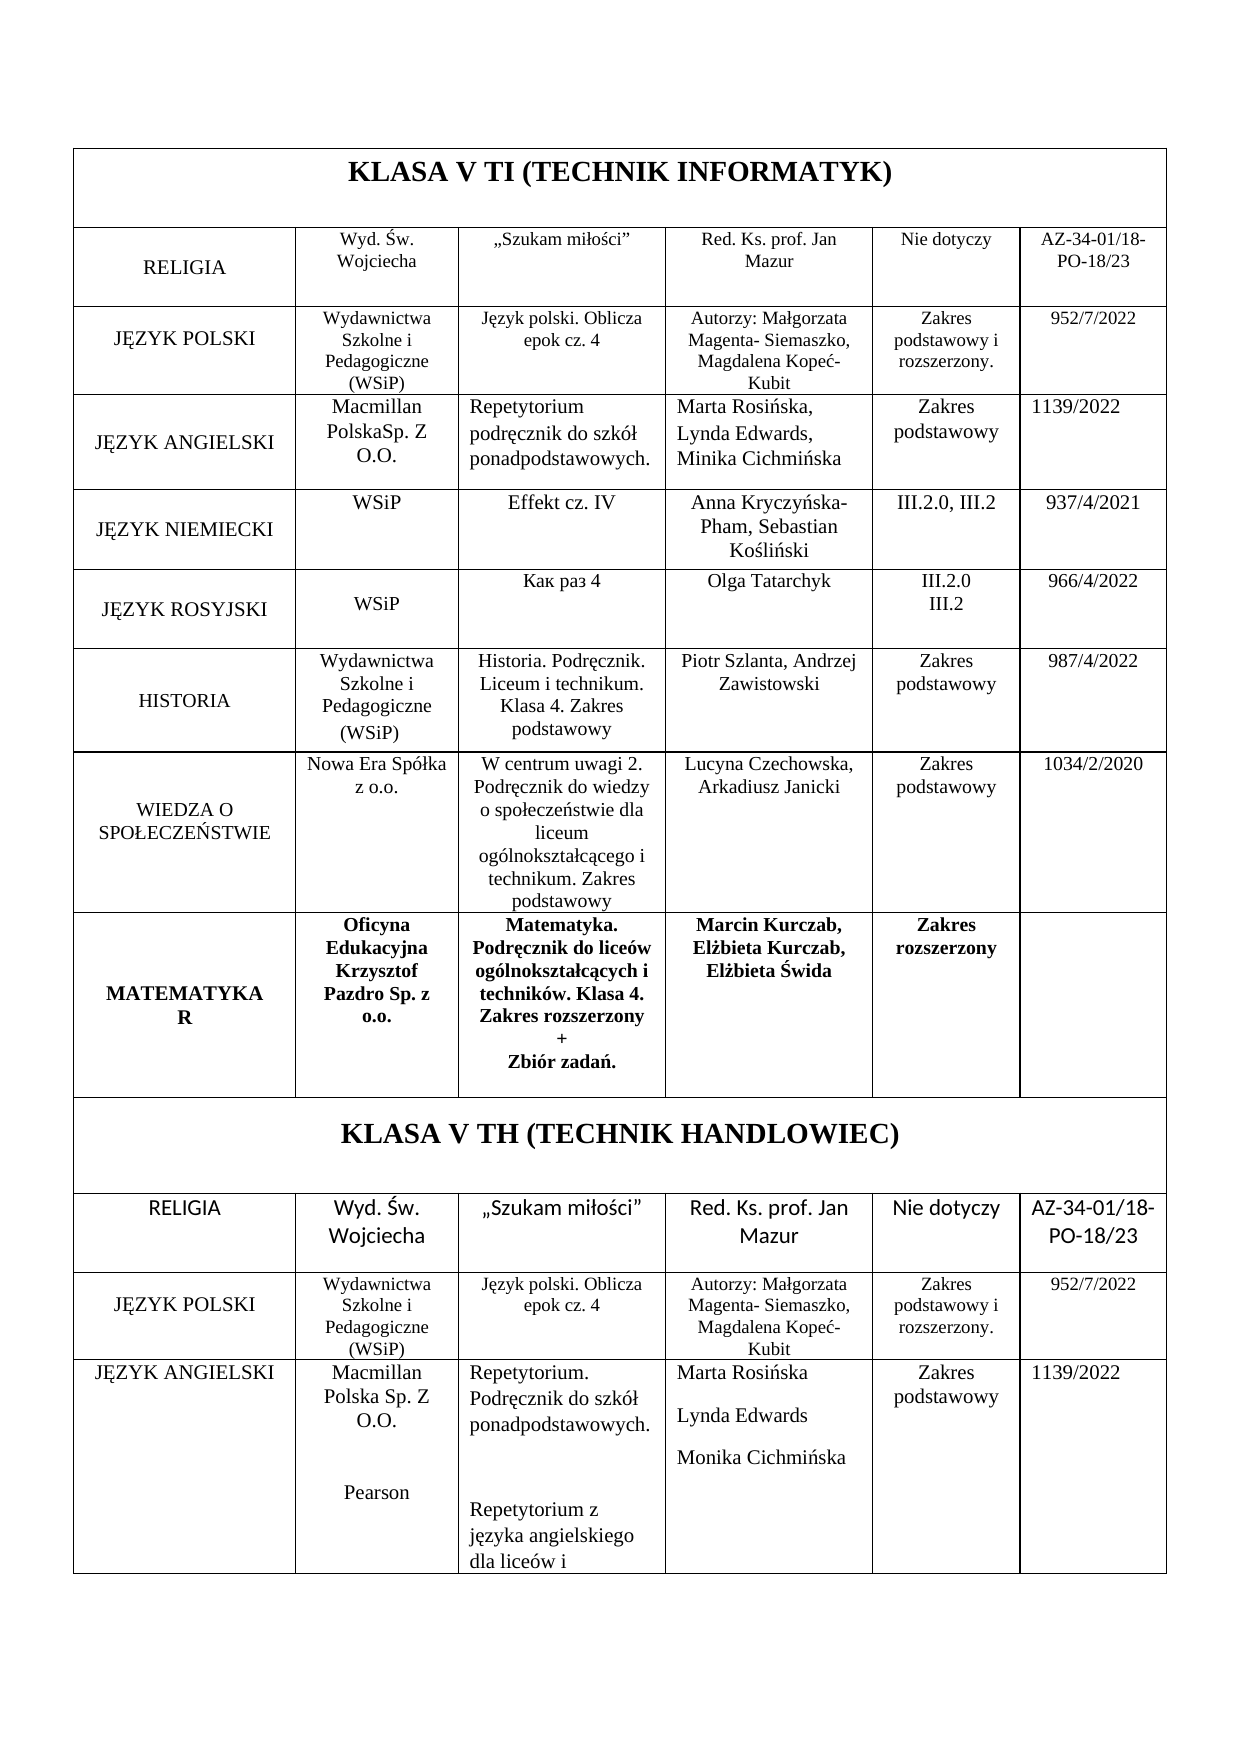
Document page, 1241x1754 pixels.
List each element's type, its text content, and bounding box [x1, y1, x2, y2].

table_cell JĘZYK POLSKI [74, 307, 295, 393]
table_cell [459, 1360, 665, 1573]
table_cell Zakres podstawowy [873, 395, 1019, 489]
table_cell JĘZYK ANGIELSKI [74, 1360, 295, 1573]
table_cell KLASA V TI (TECHNIK INFORMATYK) [74, 149, 1166, 227]
table_cell AZ-34-01/18-PO-18/23 [1021, 228, 1166, 306]
table_cell Marcin Kurczab, Elżbieta Kurczab, Elżbieta Świda [666, 913, 872, 1097]
table_cell HISTORIA [74, 649, 295, 751]
table_cell III.2.0, III.2 [873, 490, 1019, 568]
table_cell Marta Rosińska, Lynda Edwards, Minika Cichmińska [666, 395, 872, 489]
table_cell Wyd. Św. Wojciecha [296, 228, 458, 306]
table_cell JĘZYK ROSYJSKI [74, 570, 295, 648]
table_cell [296, 1360, 458, 1573]
table_cell Autorzy: Małgorzata Magenta- Siemaszko, Magdalena Kopeć- Kubit [666, 307, 872, 393]
table_cell Как раз 4 [459, 570, 665, 648]
table_cell Historia. Podręcznik. Liceum i technikum. Klasa 4. Zakres podstawowy [459, 649, 665, 751]
table_cell Wydawnictwa Szkolne i Pedagogiczne (WSiP) [296, 649, 458, 751]
table_cell 1139/2022 [1021, 395, 1166, 489]
table_cell Piotr Szlanta, Andrzej Zawistowski [666, 649, 872, 751]
table_cell JĘZYK ANGIELSKI [74, 395, 295, 489]
table_cell Matematyka. Podręcznik do liceów ogólnokształcących i techników. Klasa 4. Zakres rozszerzony + Zbiór zadań. [459, 913, 665, 1097]
table_cell Lucyna Czechowska, Arkadiusz Janicki [666, 753, 872, 912]
table_cell MATEMATYKA R [74, 913, 295, 1097]
table_cell Język polski. Oblicza epok cz. 4 [459, 1273, 665, 1359]
table_cell Zakres rozszerzony [873, 913, 1019, 1097]
table_cell AZ-34-01/18-PO-18/23 [1021, 1194, 1166, 1272]
table_cell Effekt cz. IV [459, 490, 665, 568]
table_cell Red. Ks. prof. Jan Mazur [666, 1194, 872, 1272]
table_cell Nie dotyczy [873, 228, 1019, 306]
table_cell [1021, 913, 1166, 1097]
table_cell WSiP [296, 490, 458, 568]
table_cell JĘZYK NIEMIECKI [74, 490, 295, 568]
table_cell Macmillan PolskaSp. Z O.O. [296, 395, 458, 489]
table_cell WIEDZA O SPOŁECZEŃSTWIE [74, 753, 295, 912]
table_cell Zakres podstawowy [873, 753, 1019, 912]
table_cell RELIGIA [74, 228, 295, 306]
table_cell 952/7/2022 [1021, 307, 1166, 393]
table_cell Język polski. Oblicza epok cz. 4 [459, 307, 665, 393]
table_cell Oficyna Edukacyjna Krzysztof Pazdro Sp. z o.o. [296, 913, 458, 1097]
table_cell „Szukam miłości” [459, 228, 665, 306]
table_cell Nowa Era Spółka z o.o. [296, 753, 458, 912]
table_cell Wydawnictwa Szkolne i Pedagogiczne (WSiP) [296, 307, 458, 393]
table_cell „Szukam miłości” [459, 1194, 665, 1272]
table_cell Zakres podstawowy i rozszerzony. [873, 307, 1019, 393]
table_cell Nie dotyczy [873, 1194, 1019, 1272]
table_cell Autorzy: Małgorzata Magenta- Siemaszko, Magdalena Kopeć- Kubit [666, 1273, 872, 1359]
table_cell JĘZYK POLSKI [74, 1273, 295, 1359]
table_cell 952/7/2022 [1021, 1273, 1166, 1359]
table_cell III.2.0 III.2 [873, 570, 1019, 648]
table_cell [666, 1360, 872, 1573]
table_cell Zakres podstawowy [873, 649, 1019, 751]
table_cell Zakres podstawowy [873, 1360, 1019, 1573]
table_cell Wydawnictwa Szkolne i Pedagogiczne (WSiP) [296, 1273, 458, 1359]
table_cell RELIGIA [74, 1194, 295, 1272]
table_cell Olga Tatarchyk [666, 570, 872, 648]
table_cell Zakres podstawowy i rozszerzony. [873, 1273, 1019, 1359]
table_cell 1034/2/2020 [1021, 753, 1166, 912]
table_cell Wyd. Św. Wojciecha [296, 1194, 458, 1272]
table_cell Repetytorium podręcznik do szkół ponadpodstawowych. [459, 395, 665, 489]
table_cell WSiP [296, 570, 458, 648]
table_cell Anna Kryczyńska-Pham, Sebastian Kośliński [666, 490, 872, 568]
table_cell Red. Ks. prof. Jan Mazur [666, 228, 872, 306]
table_cell KLASA V TH (TECHNIK HANDLOWIEC) [74, 1098, 1166, 1192]
table_cell 966/4/2022 [1021, 570, 1166, 648]
table_cell 937/4/2021 [1021, 490, 1166, 568]
table_cell W centrum uwagi 2. Podręcznik do wiedzy o społeczeństwie dla liceum ogólnokształcącego i technikum. Zakres podstawowy [459, 753, 665, 912]
table_cell 1139/2022 1144/2022 [1021, 1360, 1166, 1573]
table_cell 987/4/2022 [1021, 649, 1166, 751]
